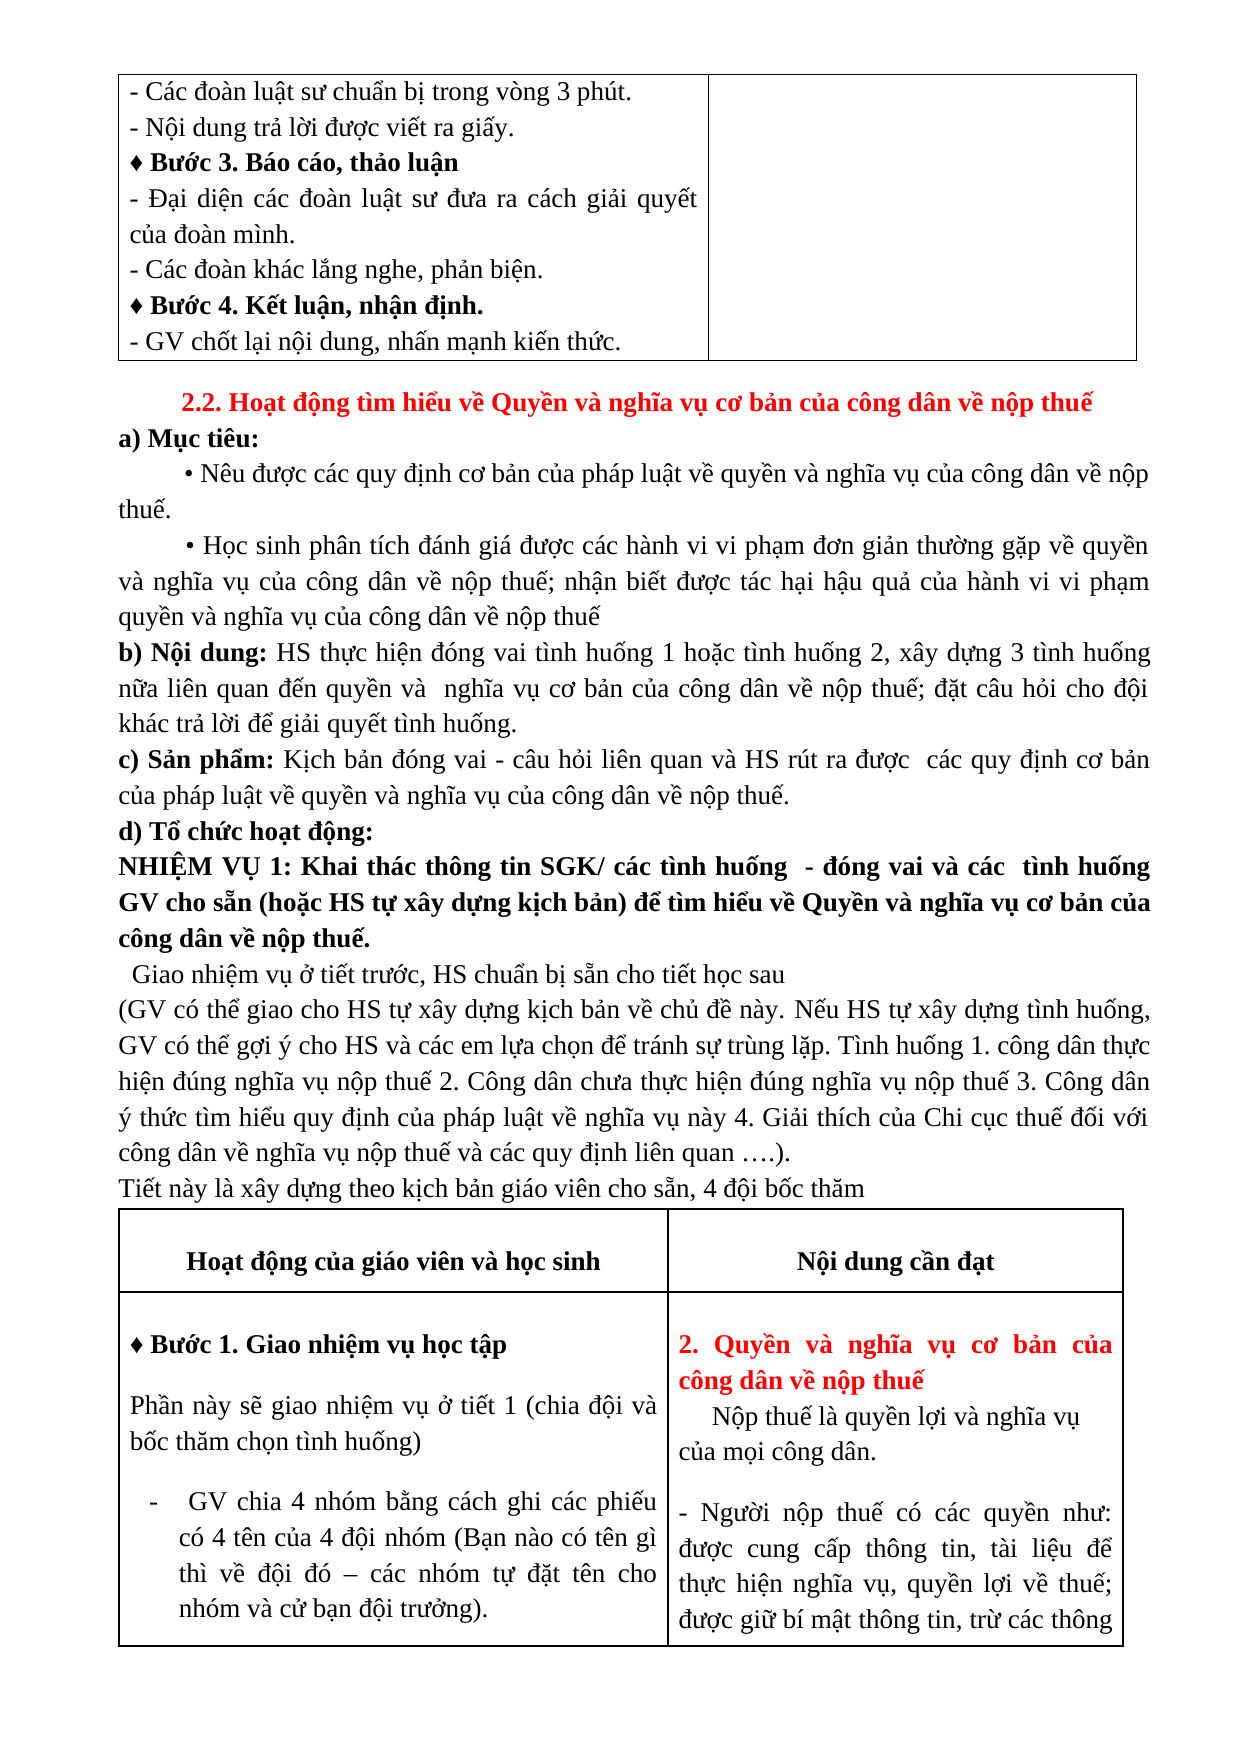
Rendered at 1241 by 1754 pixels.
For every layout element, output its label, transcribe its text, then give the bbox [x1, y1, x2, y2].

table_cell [120, 1293, 667, 1645]
text Giao nhiệm vụ ở tiết trước, HS chuẩn bị sẵn cho tiết học sau [118, 958, 1151, 989]
text a) Mục tiêu: [118, 422, 1151, 453]
text NHIỆM VỤ 1: Khai thác thông tin SGK/ các tình huống - đóng vai và các tình huống GV cho sẵn (hoặc HS tự xây dựng kịch bản) để tìm hiểu về Quyền và nghĩa vụ cơ bản của công dân về nộp thuế. [118, 851, 1151, 953]
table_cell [669, 1293, 1122, 1645]
text b) Nội dung: HS thực hiện đóng vai tình huống 1 hoặc tình huống 2, xây dựng 3 tình huống nữa liên quan đến quyền và nghĩa vụ cơ bản của công dân về nộp thuế; đặt câu hỏi cho đội khác trả lời để giải quyết tình huống. [118, 636, 1151, 739]
text • Nêu được các quy định cơ bản của pháp luật về quyền và nghĩa vụ của công dân về nộp thuế. [118, 457, 1151, 524]
text Tiết này là xây dựng theo kịch bản giáo viên cho sẵn, 4 đội bốc thăm [118, 1172, 1151, 1203]
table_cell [119, 75, 708, 360]
table_header Hoạt động của giáo viên và học sinh [120, 1210, 667, 1291]
text (GV có thể giao cho HS tự xây dựng kịch bản về chủ đề này. Nếu HS tự xây dựng tình huống, GV có thể gợi ý cho HS và các em lựa chọn để tránh sự trùng lặp. Tình huống 1. công dân thực hiện đúng nghĩa vụ nộp thuế 2. Công dân chưa thực hiện đúng nghĩa vụ nộp thuế 3. Công dân ý thức tìm hiểu quy định của pháp luật về nghĩa vụ này 4. Giải thích của Chi cục thuế đối với công dân về nghĩa vụ nộp thuế và các quy định liên quan ….). [118, 993, 1151, 1167]
text 2.2. Hoạt động tìm hiểu về Quyền và nghĩa vụ cơ bản của công dân về nộp thuế [118, 386, 1151, 417]
text • Học sinh phân tích đánh giá được các hành vi vi phạm đơn giản thường gặp về quyền và nghĩa vụ của công dân về nộp thuế; nhận biết được tác hại hậu quả của hành vi vi phạm quyền và nghĩa vụ của công dân về nộp thuế [118, 529, 1151, 632]
text d) Tổ chức hoạt động: [118, 815, 1151, 846]
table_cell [709, 75, 1136, 360]
table_header Nội dung cần đạt [669, 1210, 1122, 1291]
text c) Sản phẩm: Kịch bản đóng vai - câu hỏi liên quan và HS rút ra được các quy định cơ bản của pháp luật về quyền và nghĩa vụ của công dân về nộp thuế. [118, 743, 1151, 810]
